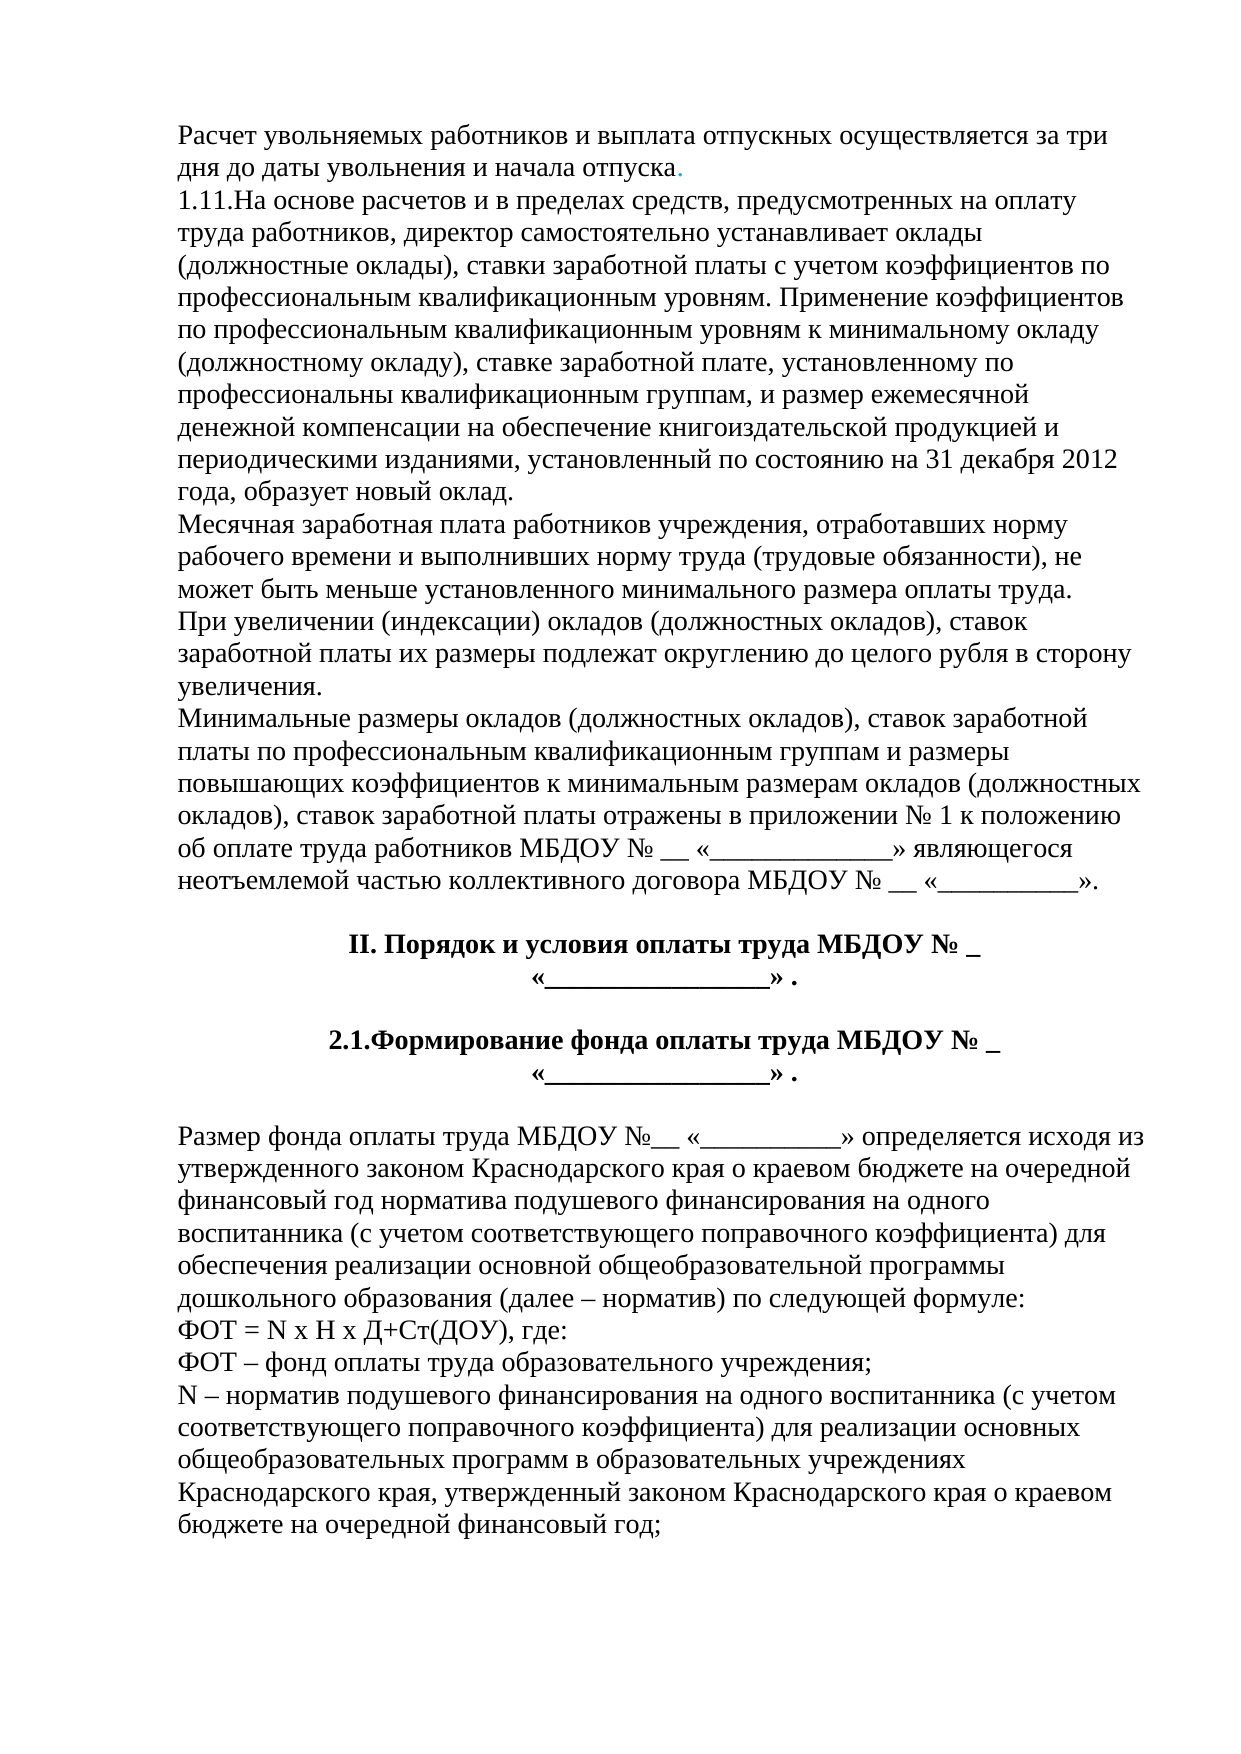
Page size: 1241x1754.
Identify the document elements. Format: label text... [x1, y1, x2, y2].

text «________________» . [177, 1055, 1152, 1087]
text ФОТ – фонд оплаты труда образовательного учреждения; [177, 1345, 1152, 1378]
text Месячная заработная плата работников учреждения, отработавших норму рабочего времени и выполнивших норму труда (трудовые обязанности), не может быть меньше установленного минимального размера оплаты труда. [177, 507, 1152, 604]
text При увеличении (индексации) окладов (должностных окладов), ставок заработной платы их размеры подлежат округлению до целого рубля в сторону увеличения. [177, 604, 1152, 701]
text Размер фонда оплаты труда МБДОУ №__ «__________» определяется исходя из утвержденного законом Краснодарского края о краевом бюджете на очередной финансовый год норматива подушевого финансирования на одного воспитанника (с учетом соответствующего поправочного коэффициента) для обеспечения реализации основной общеобразовательной программы дошкольного образования (далее – норматив) по следующей формуле: [177, 1119, 1152, 1313]
text Расчет увольняемых работников и выплата отпускных осуществляется за три дня до даты увольнения и начала отпуска. [177, 118, 1152, 183]
text ФОТ = N х Н х Д+Ст(ДОУ), где: [177, 1313, 1152, 1345]
text Минимальные размеры окладов (должностных окладов), ставок заработной платы по профессиональным квалификационным группам и размеры повышающих коэффициентов к минимальным размерам окладов (должностных окладов), ставок заработной платы отражены в приложении № 1 к положению об оплате труда работников МБДОУ № __ «_____________» являющегося неотъемлемой частью коллективного договора МБДОУ № __ «__________». [177, 701, 1152, 896]
text «________________» . [177, 959, 1152, 992]
text 1.11.На основе расчетов и в пределах средств, предусмотренных на оплату труда работников, директор самостоятельно устанавливает оклады (должностные оклады), ставки заработной платы с учетом коэффициентов по профессиональным квалификационным уровням. Применение коэффициентов по профессиональным квалификационным уровням к минимальному окладу (должностному окладу), ставке заработной плате, установленному по профессиональны квалификационным группам, и размер ежемесячной денежной компенсации на обеспечение книгоиздательской продукцией и периодическими изданиями, установленный по состоянию на 31 декабря 2012 года, образует новый оклад. [177, 183, 1152, 507]
text N – норматив подушевого финансирования на одного воспитанника (с учетом соответствующего поправочного коэффициента) для реализации основных общеобразовательных программ в образовательных учреждениях Краснодарского края, утвержденный законом Краснодарского края о краевом бюджете на очередной финансовый год; [177, 1378, 1152, 1540]
text 2.1.Формирование фонда оплаты труда МБДОУ № _ [177, 1023, 1152, 1055]
text II. Порядок и условия оплаты труда МБДОУ № _ [177, 927, 1152, 959]
